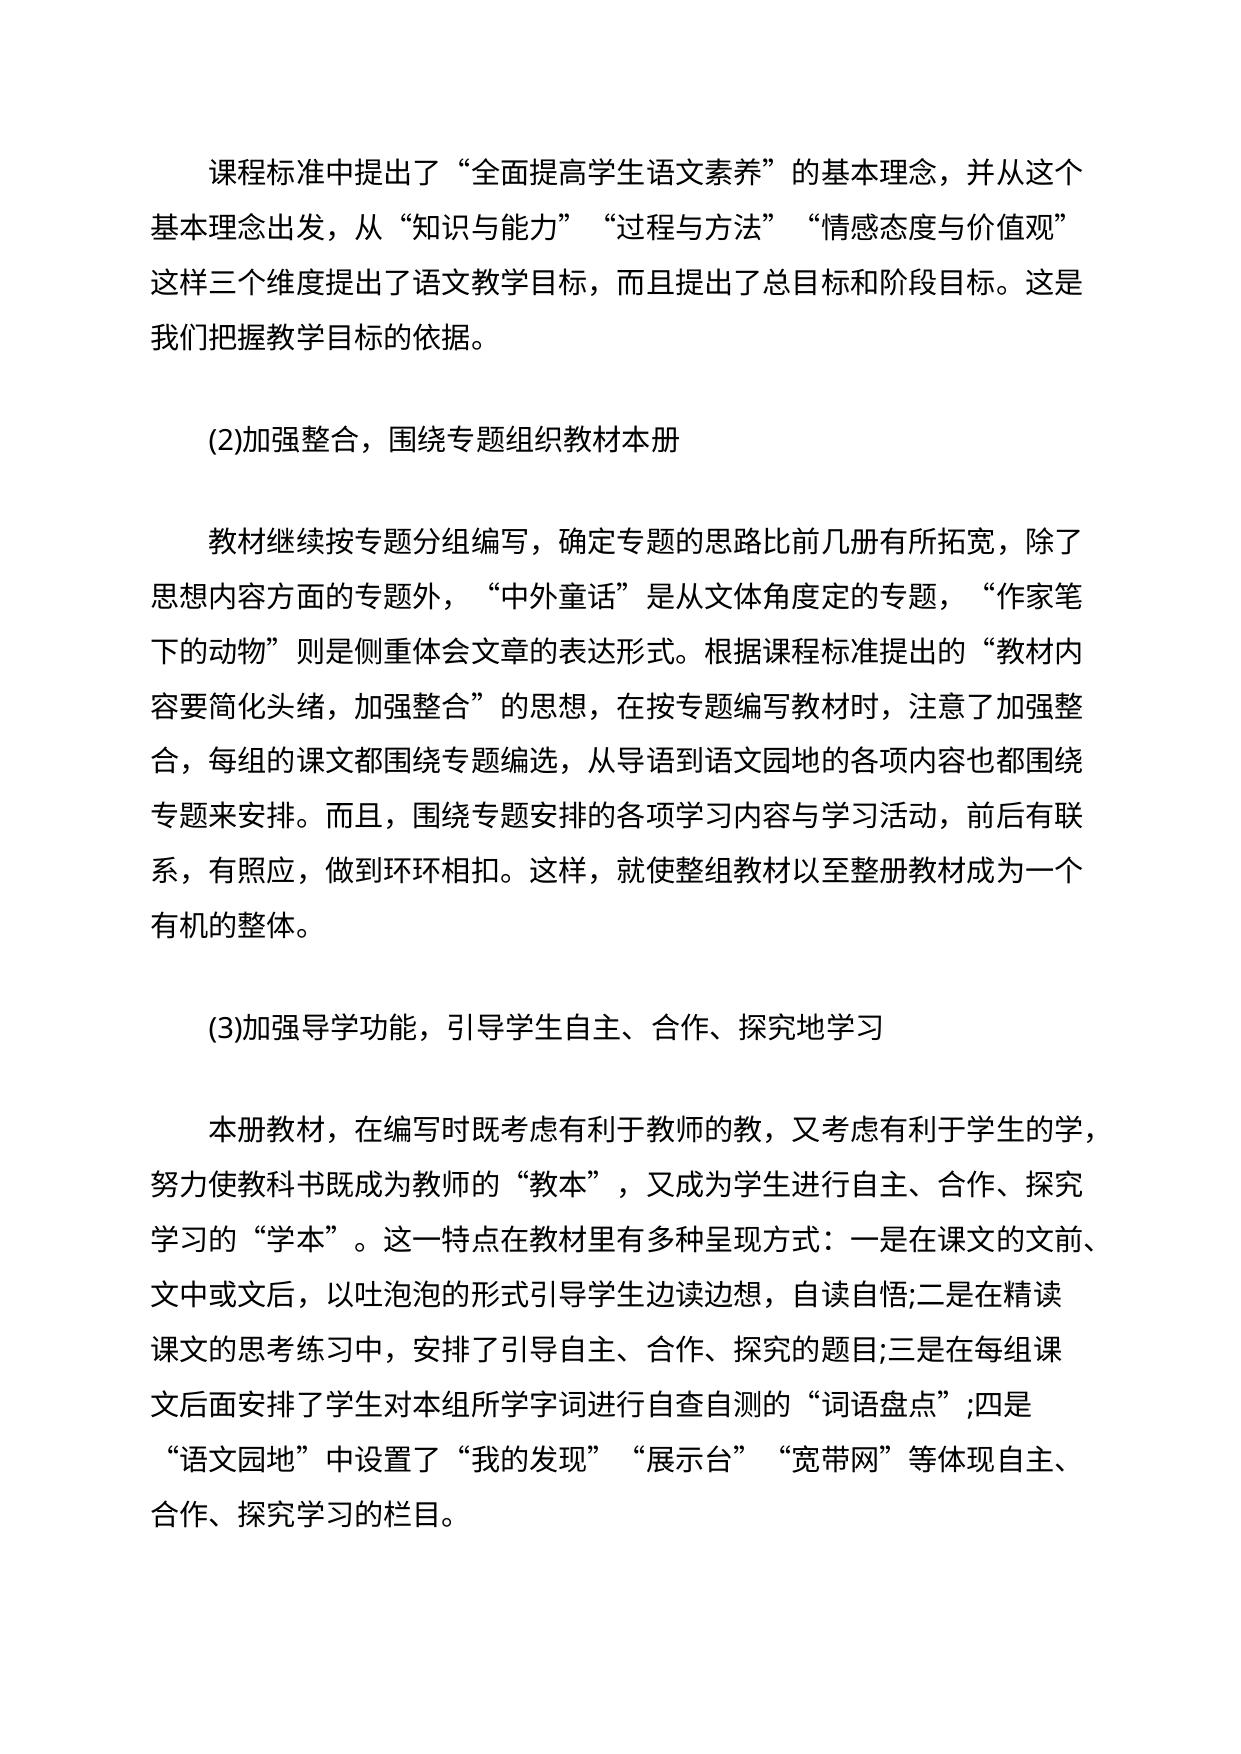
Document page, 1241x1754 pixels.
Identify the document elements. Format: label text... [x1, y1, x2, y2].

text (2)加强整合，围绕专题组织教材本册 [150, 416, 1090, 459]
text 课程标准中提出了“全面提高学生语文素养”的基本理念，并从这个基本理念出发，从“知识与能力”“过程与方法”“情感态度与价值观”这样三个维度提出了语文教学目标，而且提出了总目标和阶段目标。这是我们把握教学目标的依据。 [150, 150, 1090, 357]
text (3)加强导学功能，引导学生自主、合作、探究地学习 [150, 1004, 1090, 1047]
text 教材继续按专题分组编写，确定专题的思路比前几册有所拓宽，除了思想内容方面的专题外，“中外童话”是从文体角度定的专题，“作家笔下的动物”则是侧重体会文章的表达形式。根据课程标准提出的“教材内容要简化头绪，加强整合”的思想，在按专题编写教材时，注意了加强整合，每组的课文都围绕专题编选，从导语到语文园地的各项内容也都围绕专题来安排。而且，围绕专题安排的各项学习内容与学习活动，前后有联系，有照应，做到环环相扣。这样，就使整组教材以至整册教材成为一个有机的整体。 [150, 518, 1090, 945]
text 本册教材，在编写时既考虑有利于教师的教，又考虑有利于学生的学，努力使教科书既成为教师的“教本”，又成为学生进行自主、合作、探究学习的“学本”。这一特点在教材里有多种呈现方式：一是在课文的文前、文中或文后，以吐泡泡的形式引导学生边读边想，自读自悟;二是在精读课文的思考练习中，安排了引导自主、合作、探究的题目;三是在每组课文后面安排了学生对本组所学字词进行自查自测的“词语盘点”;四是“语文园地”中设置了“我的发现”“展示台”“宽带网”等体现自主、合作、探究学习的栏目。 [150, 1106, 1090, 1533]
